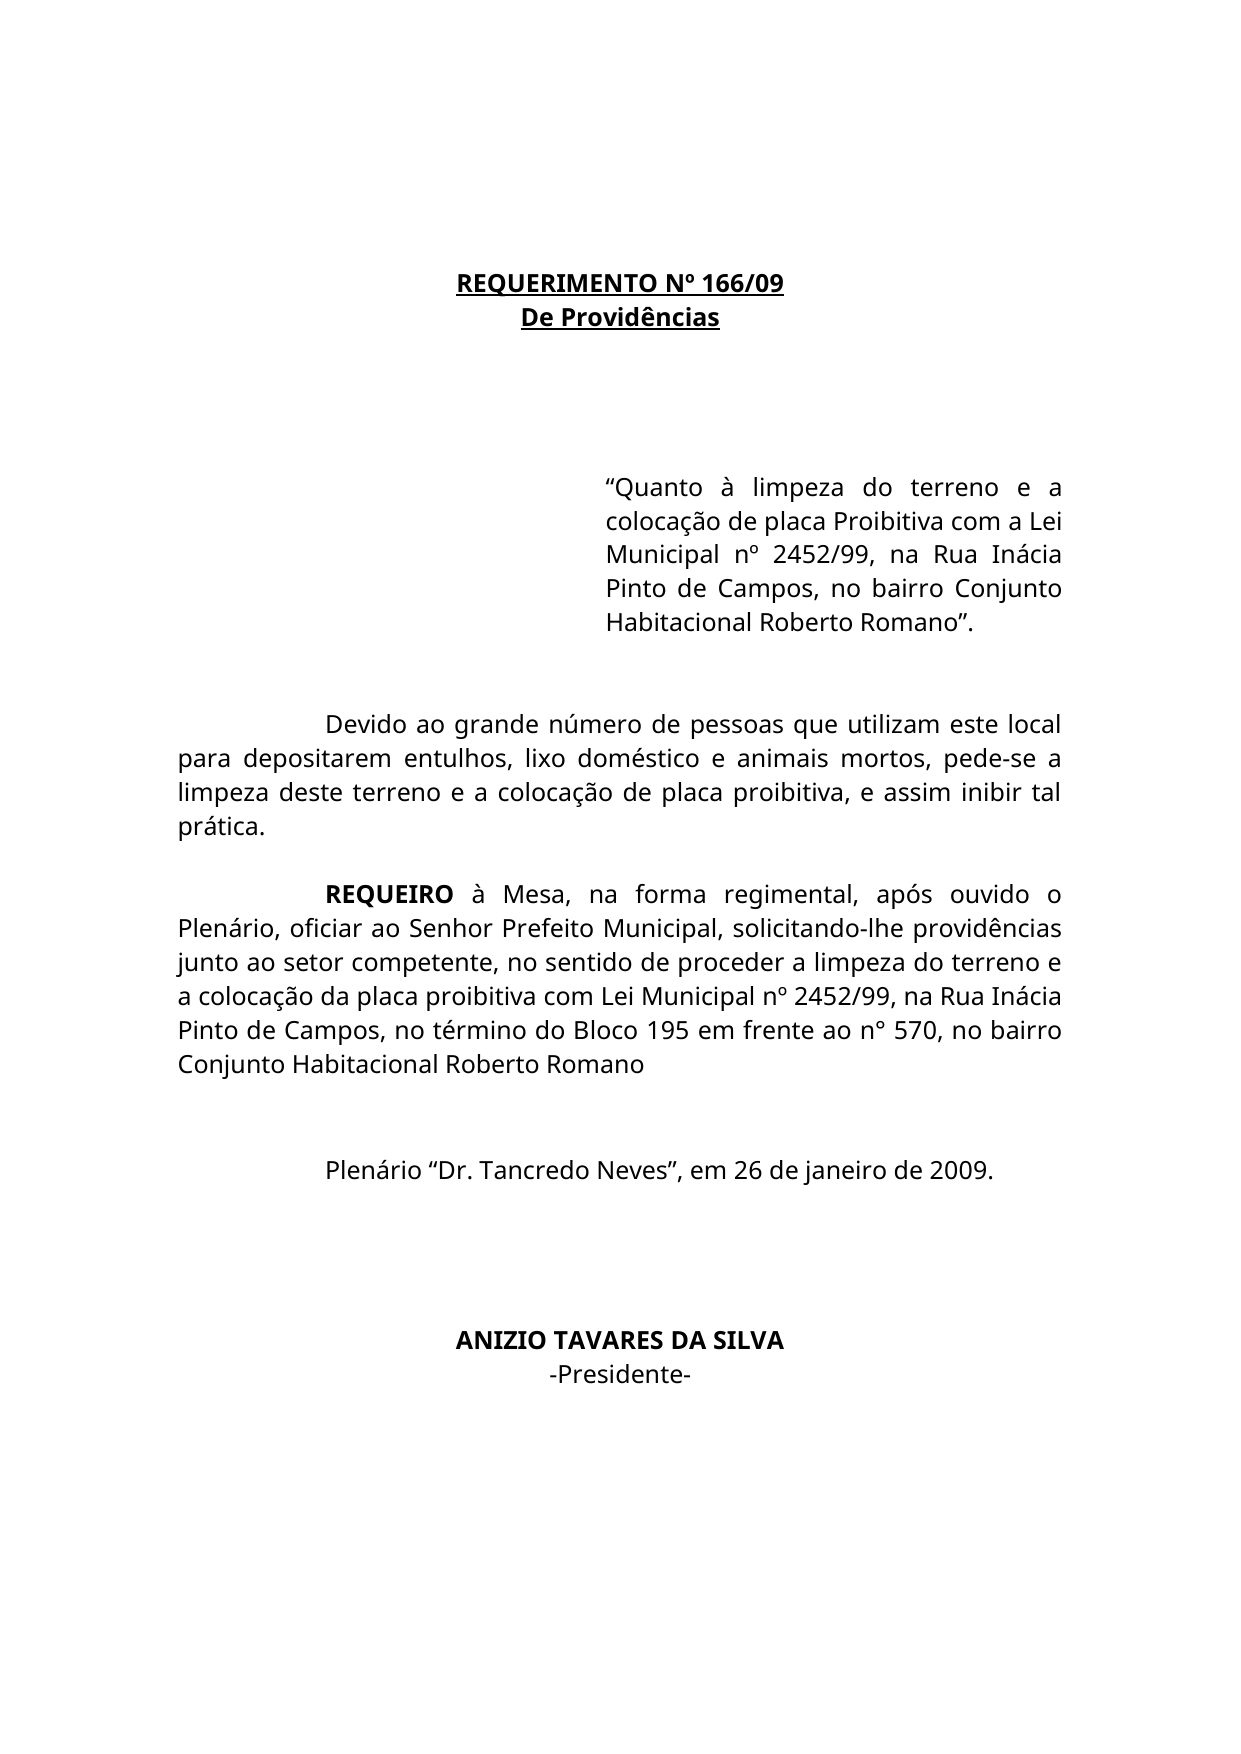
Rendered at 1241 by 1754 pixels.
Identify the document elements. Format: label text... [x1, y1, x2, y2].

text “Quanto à limpeza do terreno e a colocação de placa Proibitiva com a Lei Municipal nº 2452/99, na Rua Inácia Pinto de Campos, no bairro Conjunto Habitacional Roberto Romano”. [605, 469, 1063, 639]
text Plenário “Dr. Tancredo Neves”, em 26 de janeiro de 2009. [177, 1153, 1063, 1187]
text De Providências [177, 300, 1063, 334]
text ANIZIO TAVARES DA SILVA [177, 1323, 1063, 1357]
text Devido ao grande número de pessoas que utilizam este local para depositarem entulhos, lixo doméstico e animais mortos, pede-se a limpeza deste terreno e a colocação de placa proibitiva, e assim inibir tal prática. [177, 707, 1063, 843]
text -Presidente- [177, 1357, 1063, 1391]
title REQUERIMENTO Nº 166/09 [177, 266, 1063, 300]
text REQUEIRO à Mesa, na forma regimental, após ouvido o Plenário, oficiar ao Senhor Prefeito Municipal, solicitando-lhe providências junto ao setor competente, no sentido de proceder a limpeza do terreno e a colocação da placa proibitiva com Lei Municipal nº 2452/99, na Rua Inácia Pinto de Campos, no término do Bloco 195 em frente ao n° 570, no bairro Conjunto Habitacional Roberto Romano [177, 877, 1063, 1081]
